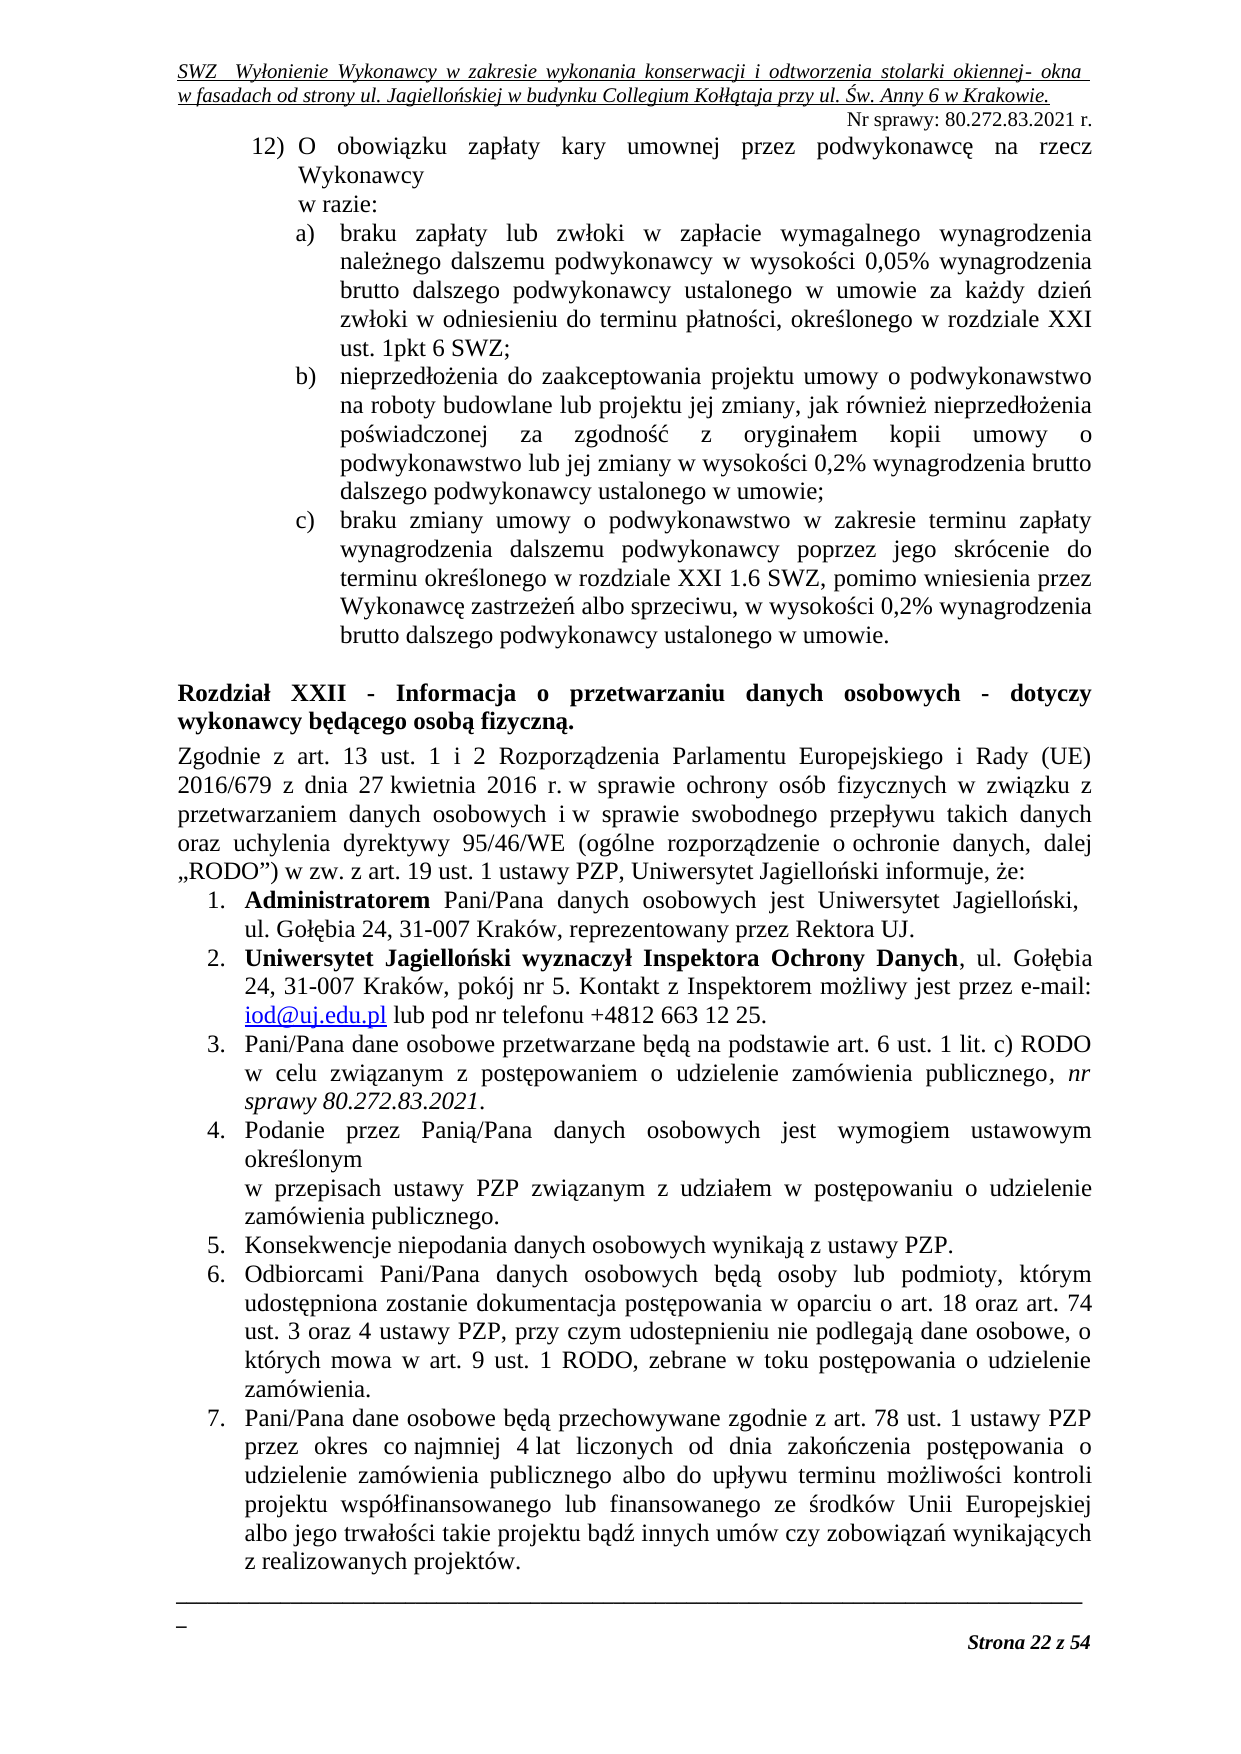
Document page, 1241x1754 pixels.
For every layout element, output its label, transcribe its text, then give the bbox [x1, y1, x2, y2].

list Odbiorcami Pani/Pana danych osobowych będą osoby lub podmioty, którym udostępniona zostanie dokumentacja postępowania w oparciu o art. 18 oraz art. 74 ust. 3 oraz 4 ustawy PZP, przy czym udostepnieniu nie podlegają dane osobowe, o których mowa w art. 9 ust. 1 RODO, zebrane w toku postępowania o udzielenie zamówienia. [207, 1259, 1092, 1403]
list Konsekwencje niepodania danych osobowych wynikają z ustawy PZP. [207, 1230, 1092, 1259]
list Administratorem Pani/Pana danych osobowych jest Uniwersytet Jagielloński, ul. Gołębia 24, 31-007 Kraków, reprezentowany przez Rektora UJ. [207, 885, 1092, 943]
list Pani/Pana dane osobowe będą przechowywane zgodnie z art. 78 ust. 1 ustawy PZP przez okres co najmniej 4 lat liczonych od dnia zakończenia postępowania o udzielenie zamówienia publicznego albo do upływu terminu możliwości kontroli projektu współfinansowanego lub finansowanego ze środków Unii Europejskiej albo jego trwałości takie projektu bądź innych umów czy zobowiązań wynikających z realizowanych projektów. [207, 1403, 1092, 1575]
list Uniwersytet Jagielloński wyznaczył Inspektora Ochrony Danych, ul. Gołębia 24, 31-007 Kraków, pokój nr 5. Kontakt z Inspektorem możliwy jest przez e-mail: iod@uj.edu.pl lub pod nr telefonu +4812 663 12 25. [207, 943, 1092, 1029]
list Pani/Pana dane osobowe przetwarzane będą na podstawie art. 6 ust. 1 lit. c) RODO w celu związanym z postępowaniem o udzielenie zamówienia publicznego, nr sprawy 80.272.83.2021. [207, 1029, 1092, 1115]
list O obowiązku zapłaty kary umownej przez podwykonawcę na rzecz Wykonawcy w razie: [251, 131, 1092, 218]
list nieprzedłożenia do zaakceptowania projektu umowy o podwykonawstwo na roboty budowlane lub projektu jej zmiany, jak również nieprzedłożenia poświadczonej za zgodność z oryginałem kopii umowy o podwykonawstwo lub jej zmiany w wysokości 0,2% wynagrodzenia brutto dalszego podwykonawcy ustalonego w umowie; [295, 361, 1092, 505]
list braku zapłaty lub zwłoki w zapłacie wymagalnego wynagrodzenia należnego dalszemu podwykonawcy w wysokości 0,05% wynagrodzenia brutto dalszego podwykonawcy ustalonego w umowie za każdy dzień zwłoki w odniesieniu do terminu płatności, określonego w rozdziale XXI ust. 1pkt 6 SWZ; [295, 218, 1092, 361]
text Zgodnie z art. 13 ust. 1 i 2 Rozporządzenia Parlamentu Europejskiego i Rady (UE) 2016/679 z dnia 27 kwietnia 2016 r. w sprawie ochrony osób fizycznych w związku z przetwarzaniem danych osobowych i w sprawie swobodnego przepływu takich danych oraz uchylenia dyrektywy 95/46/WE (ogólne rozporządzenie o ochronie danych, dalej „RODO”) w zw. z art. 19 ust. 1 ustawy PZP, Uniwersytet Jagielloński informuje, że: [177, 741, 1092, 885]
list Podanie przez Panią/Pana danych osobowych jest wymogiem ustawowym określonym w przepisach ustawy PZP związanym z udziałem w postępowaniu o udzielenie zamówienia publicznego. [207, 1115, 1092, 1230]
text Rozdział XXII - Informacja o przetwarzaniu danych osobowych - dotyczy wykonawcy będącego osobą fizyczną. [177, 678, 1092, 735]
list braku zmiany umowy o podwykonawstwo w zakresie terminu zapłaty wynagrodzenia dalszemu podwykonawcy poprzez jego skrócenie do terminu określonego w rozdziale XXI 1.6 SWZ, pomimo wniesienia przez Wykonawcę zastrzeżeń albo sprzeciwu, w wysokości 0,2% wynagrodzenia brutto dalszego podwykonawcy ustalonego w umowie. [295, 505, 1092, 649]
